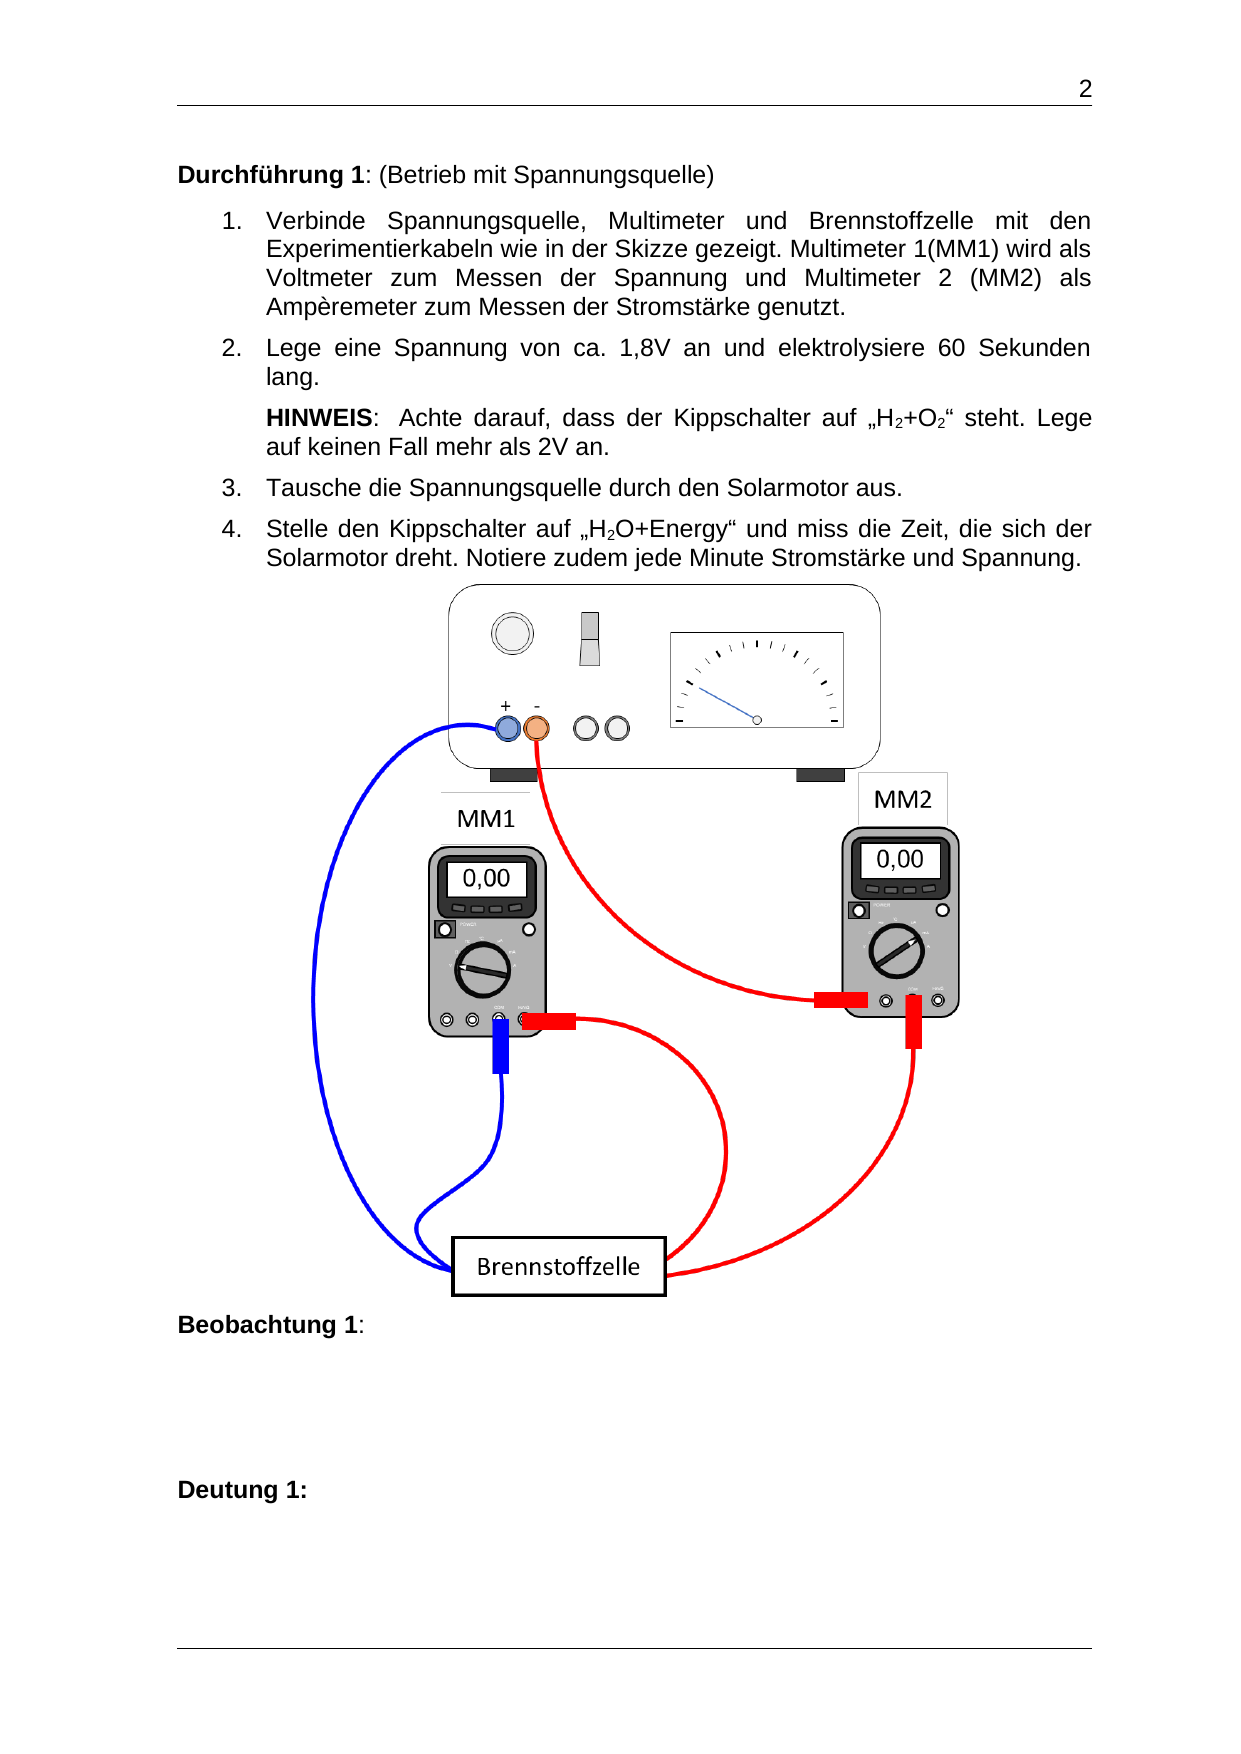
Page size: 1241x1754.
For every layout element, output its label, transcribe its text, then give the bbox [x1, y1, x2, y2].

text Durchführung 1: (Betrieb mit Spannungsquelle) [177, 160, 1092, 189]
picture [310, 584, 960, 1298]
list Lege eine Spannung von ca. 1,8V an und elektrolysiere 60 Sekunden lang. [221, 333, 1092, 391]
list Stelle den Kippschalter auf „H2O+Energy“ und miss die Zeit, die sich der Solarmotor dreht. Notiere zudem jede Minute Stromstärke und Spannung. [221, 514, 1092, 572]
text Deutung 1: [177, 1475, 1092, 1504]
list Tausche die Spannungsquelle durch den Solarmotor aus. [221, 473, 1092, 502]
text HINWEIS: Achte darauf, dass der Kippschalter auf „H2+O2“ steht. Lege auf keinen Fall mehr als 2V an. [266, 403, 1092, 461]
list Verbinde Spannungsquelle, Multimeter und Brennstoffzelle mit den Experimentierkabeln wie in der Skizze gezeigt. Multimeter 1(MM1) wird als Voltmeter zum Messen der Spannung und Multimeter 2 (MM2) als Ampèremeter zum Messen der Stromstärke genutzt. [222, 206, 1092, 321]
text Beobachtung 1: [177, 1310, 1092, 1339]
